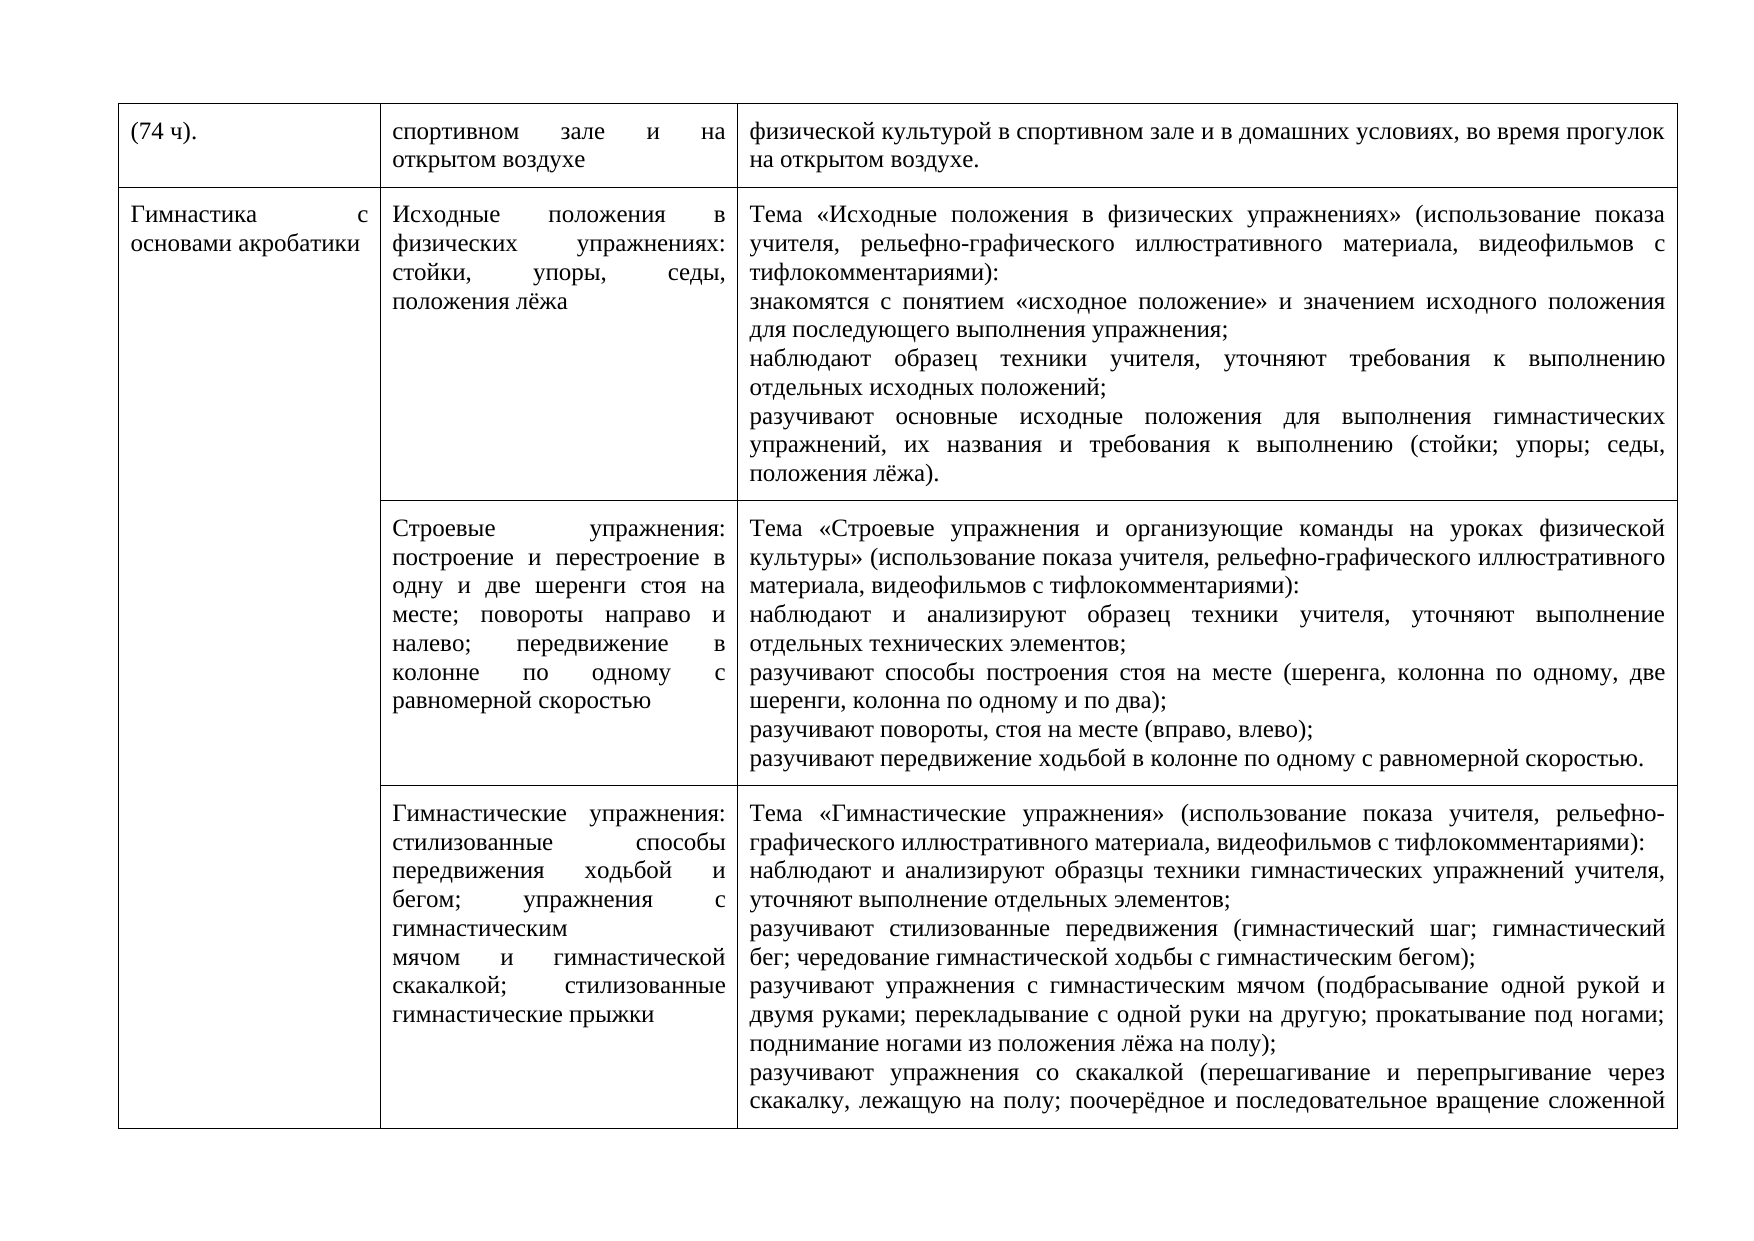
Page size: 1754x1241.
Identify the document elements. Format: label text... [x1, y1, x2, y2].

table_cell Гимнастика с основами акробатики [119, 188, 380, 1128]
table_cell Исходные положения в физических упражнениях: стойки, упоры, седы, положения лёжа [381, 188, 737, 500]
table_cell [381, 786, 737, 1128]
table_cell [738, 786, 1677, 1128]
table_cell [119, 104, 380, 187]
table_cell Тема «Исходные положения в физических упражнениях» (использование показа учителя, рельефно-графического иллюстративного материала, видеофильмов с тифлокомментариями): знакомятся с понятием «исходное положение» и значением исходного положения для последующего выполнения упражнения; наблюдают образец техники учителя, уточняют требования к выполнению отдельных исходных положений; разучивают основные исходные положения для выполнения гимнастических упражнений, их названия и требования к выполнению (стойки; упоры; седы, положения лёжа). [738, 188, 1677, 500]
table_cell Тема «Строевые упражнения и организующие команды на уроках физической культуры» (использование показа учителя, рельефно-графического иллюстративного материала, видеофильмов с тифлокомментариями): наблюдают и анализируют образец техники учителя, уточняют выполнение отдельных технических элементов; разучивают способы построения стоя на месте (шеренга, колонна по одному, две шеренги, колонна по одному и по два); разучивают повороты, стоя на месте (вправо, влево); разучивают передвижение ходьбой в колонне по одному с равномерной скоростью. [738, 501, 1677, 785]
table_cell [738, 104, 1677, 187]
table_cell Строевые упражнения: построение и перестроение в одну и две шеренги стоя на месте; повороты направо и налево; передвижение в колонне по одному с равномерной скоростью [381, 501, 737, 785]
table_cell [381, 104, 737, 187]
